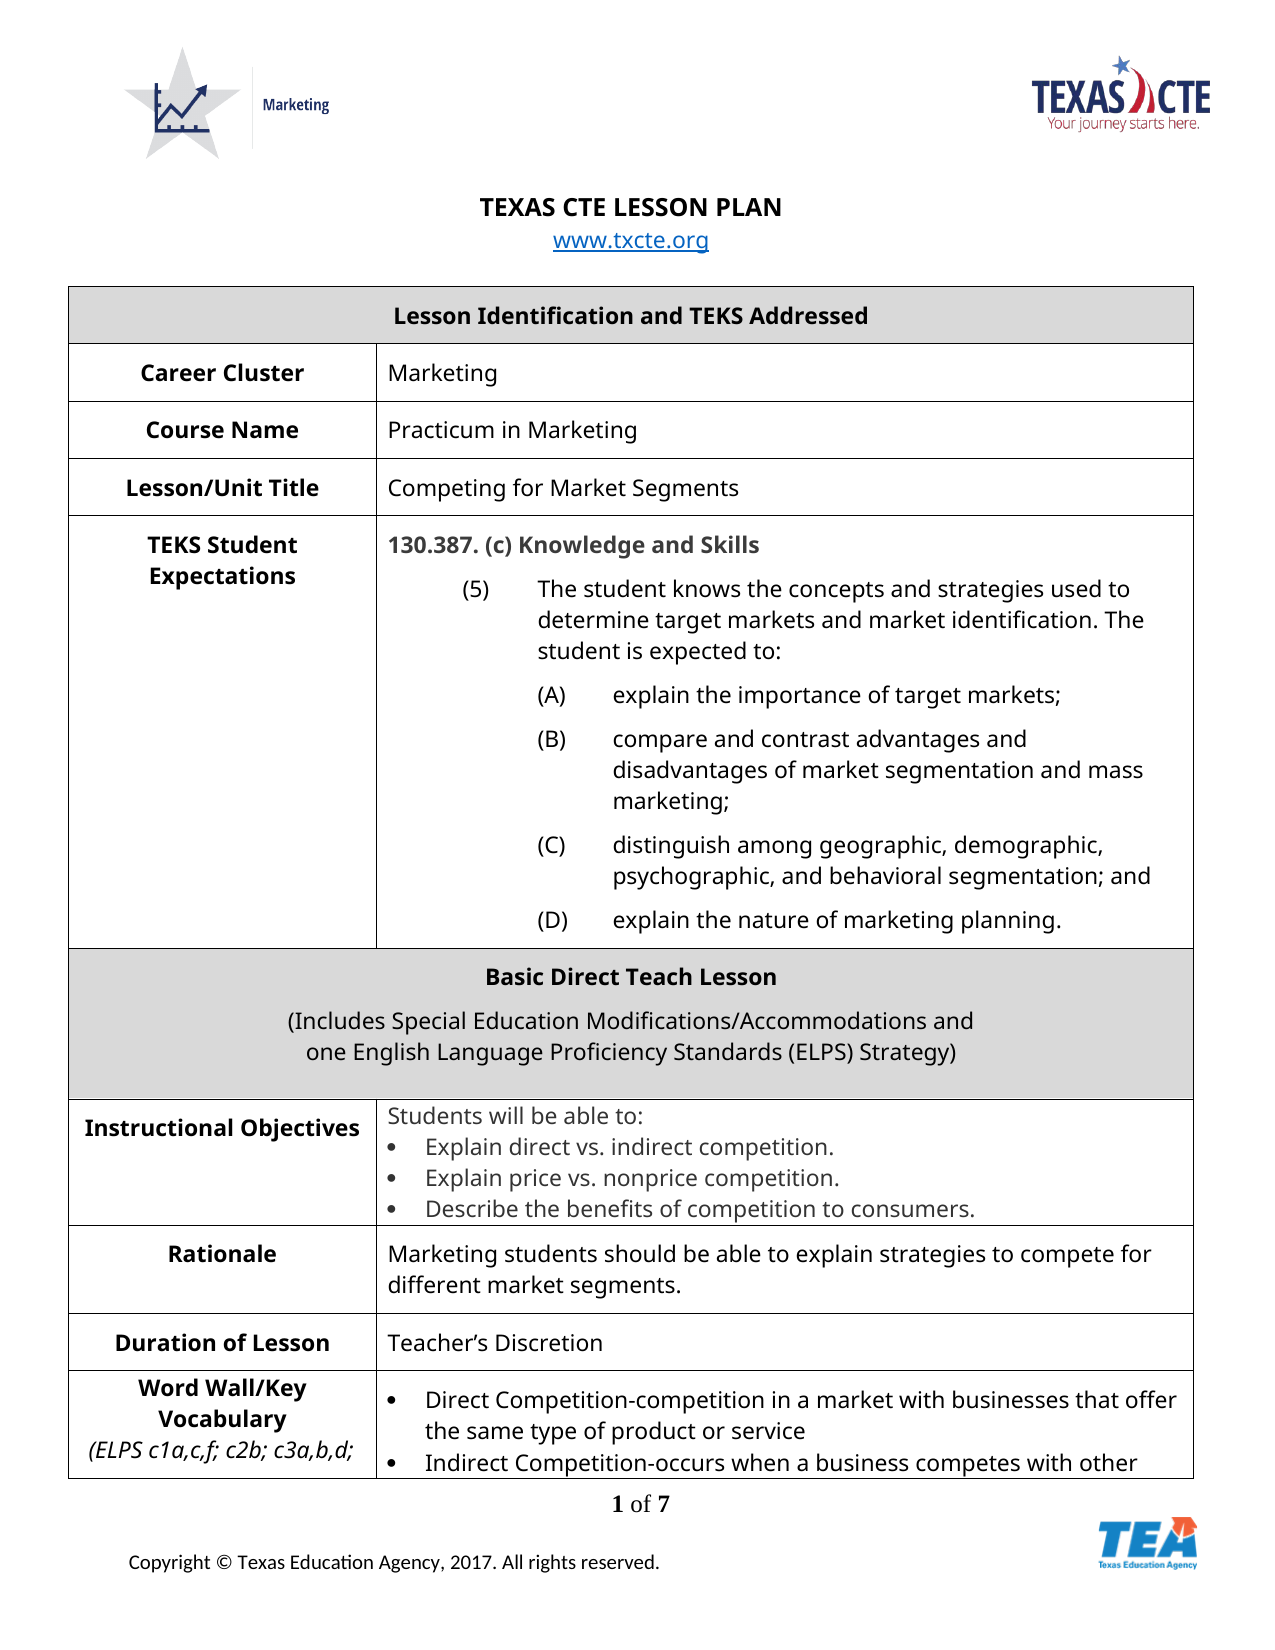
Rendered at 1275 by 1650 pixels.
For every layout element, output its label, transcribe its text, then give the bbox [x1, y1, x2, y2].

picture [1098, 1517, 1198, 1570]
table_cell Practicum in Marketing [377, 402, 1193, 458]
table_cell Basic Direct Teach Lesson (Includes Special Education Modifications/Accommodations and one English Language Proficiency Standards (ELPS) Strategy) [69, 949, 1193, 1098]
table_cell Students will be able to: Explain direct vs. indirect competition. Explain price vs. nonprice competition. Describe the benefits of competition to consumers. [377, 1100, 1193, 1224]
picture [122, 43, 367, 161]
table_cell Rationale [69, 1226, 376, 1313]
table_cell Marketing [377, 344, 1193, 401]
table_cell Marketing students should be able to explain strategies to compete for different market segments. [377, 1226, 1193, 1313]
table_cell Lesson/Unit Title [69, 459, 376, 515]
table_cell TEKS Student Expectations [69, 516, 376, 947]
table_cell Word Wall/Key Vocabulary (ELPS c1a,c,f; c2b; c3a,b,d; c4c; c5b) PDAS II(5) [69, 1371, 376, 1478]
table_cell Course Name [69, 402, 376, 458]
table_cell Teacher’s Discretion [377, 1314, 1193, 1370]
table_cell Instructional Objectives [69, 1100, 376, 1224]
table_cell Career Cluster [69, 344, 376, 401]
table_cell Duration of Lesson [69, 1314, 376, 1370]
picture [1013, 44, 1229, 143]
table_header TEXAS CTE LESSON PLAN www.txcte.org [69, 190, 1193, 286]
table_cell Competing for Market Segments [377, 459, 1193, 515]
table_cell Lesson Identification and TEKS Addressed [69, 287, 1193, 343]
table_cell 130.387. (c) Knowledge and Skills (5) The student knows the concepts and strategies used to determine target markets and market identification. The student is expected to: (A) explain the importance of target markets; (B) compare and contrast advantages and disadvantages of market segmentation and mass marketing; (C) distinguish among geographic, demographic, psychographic, and behavioral segmentation; and (D) explain the nature of marketing planning. [377, 516, 1193, 947]
